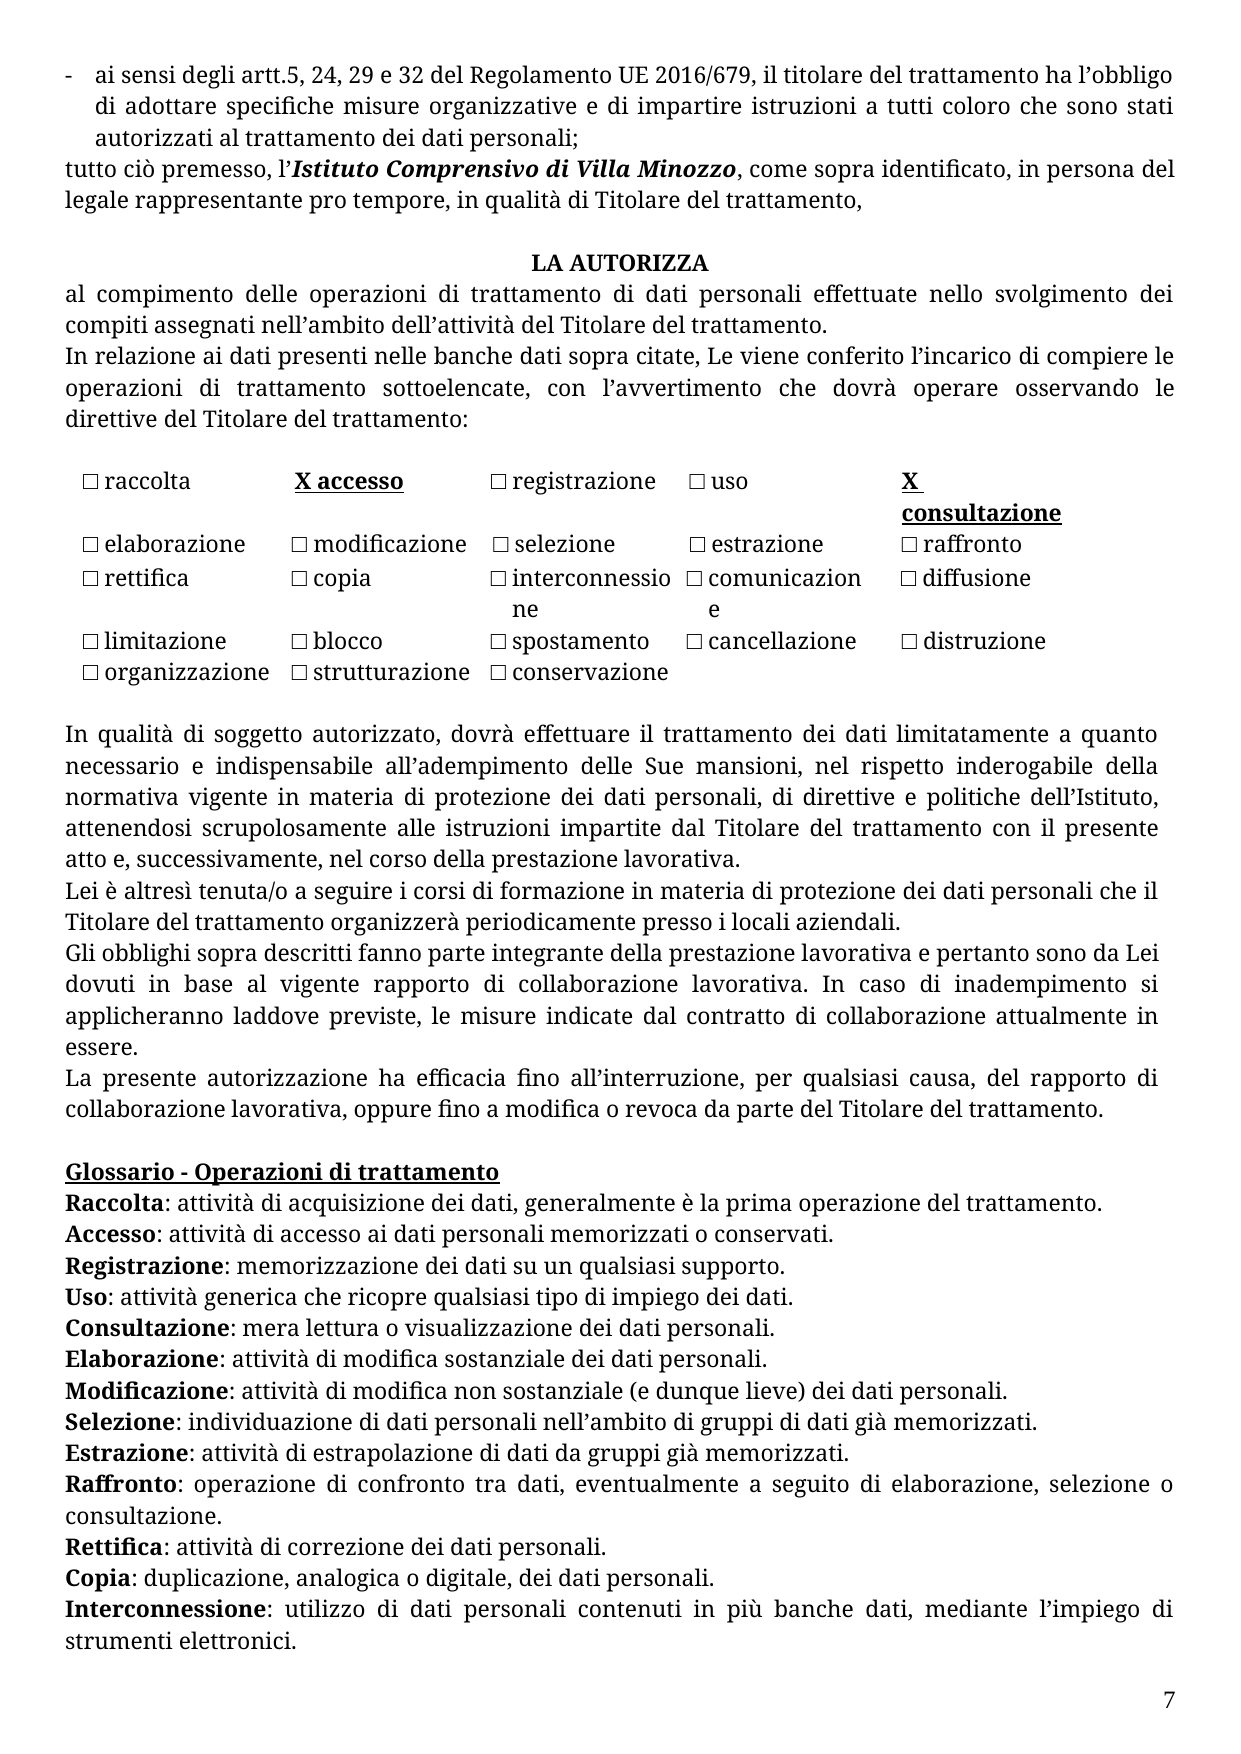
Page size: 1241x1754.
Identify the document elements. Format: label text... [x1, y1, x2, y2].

text Registrazione: memorizzazione dei dati su un qualsiasi supporto. [65, 1250, 1175, 1281]
text Lei è altresì tenuta/o a seguire i corsi di formazione in materia di protezione dei dati personali che il Titolare del trattamento organizzerà periodicamente presso i locali aziendali. [65, 875, 1160, 937]
text Raffronto: operazione di confronto tra dati, eventualmente a seguito di elaborazione, selezione o consultazione. [65, 1468, 1175, 1531]
table_cell diffusione [873, 562, 1072, 625]
table_cell comunicazione [674, 562, 873, 625]
table_header X accesso [276, 465, 475, 528]
text Consultazione: mera lettura o visualizzazione dei dati personali. [65, 1312, 1175, 1343]
table_cell cancellazione [674, 625, 873, 687]
table_cell raffronto [873, 528, 1072, 562]
text Copia: duplicazione, analogica o digitale, dei dati personali. [65, 1562, 1175, 1593]
text Elaborazione: attività di modifica sostanziale dei dati personali. [65, 1343, 1175, 1375]
table_cell elaborazione [77, 528, 276, 562]
text La presente autorizzazione ha efficacia fino all’interruzione, per qualsiasi causa, del rapporto di collaborazione lavorativa, oppure fino a modifica o revoca da parte del Titolare del trattamento. [65, 1062, 1160, 1125]
table_header raccolta [77, 465, 276, 528]
text In relazione ai dati presenti nelle banche dati sopra citate, Le viene conferito l’incarico di compiere le operazioni di trattamento sottoelencate, con l’avvertimento che dovrà operare osservando le direttive del Titolare del trattamento: [65, 340, 1175, 434]
text Rettifica: attività di correzione dei dati personali. [65, 1531, 1175, 1562]
table_header uso [674, 465, 873, 528]
table_cell distruzione [873, 625, 1072, 687]
table_cell estrazione [674, 528, 873, 562]
list ai sensi degli artt.5, 24, 29 e 32 del Regolamento UE 2016/679, il titolare del trattamento ha l’obbligo di adottare specifiche misure organizzative e di impartire istruzioni a tutti coloro che sono stati autorizzati al trattamento dei dati personali; [65, 59, 1175, 153]
text tutto ciò premesso, l’Istituto Comprensivo di Villa Minozzo, come sopra identificato, in persona del legale rappresentante pro tempore, in qualità di Titolare del trattamento, [65, 153, 1175, 215]
text Selezione: individuazione di dati personali nell’ambito di gruppi di dati già memorizzati. [65, 1406, 1175, 1437]
table_cell blocco strutturazione [276, 625, 475, 687]
text Interconnessione: utilizzo di dati personali contenuti in più banche dati, mediante l’impiego di strumenti elettronici. [65, 1593, 1175, 1656]
text In qualità di soggetto autorizzato, dovrà effettuare il trattamento dei dati limitatamente a quanto necessario e indispensabile all’adempimento delle Sue mansioni, nel rispetto inderogabile della normativa vigente in materia di protezione dei dati personali, di direttive e politiche dell’Istituto, attenendosi scrupolosamente alle istruzioni impartite dal Titolare del trattamento con il presente atto e, successivamente, nel corso della prestazione lavorativa. [65, 718, 1160, 875]
table_header X consultazione [873, 465, 1072, 528]
text Gli obblighi sopra descritti fanno parte integrante della prestazione lavorativa e pertanto sono da Lei dovuti in base al vigente rapporto di collaborazione lavorativa. In caso di inadempimento si applicheranno laddove previste, le misure indicate dal contratto di collaborazione attualmente in essere. [65, 937, 1160, 1062]
table_header registrazione [475, 465, 674, 528]
table_cell limitazione organizzazione [77, 625, 276, 687]
table_cell interconnessione [475, 562, 674, 625]
text LA AUTORIZZA [65, 247, 1175, 278]
text al compimento delle operazioni di trattamento di dati personali effettuate nello svolgimento dei compiti assegnati nell’ambito dell’attività del Titolare del trattamento. [65, 278, 1175, 340]
text Estrazione: attività di estrapolazione di dati da gruppi già memorizzati. [65, 1437, 1175, 1468]
table_cell spostamento conservazione [475, 625, 674, 687]
table_cell modificazione [276, 528, 475, 562]
text Uso: attività generica che ricopre qualsiasi tipo di impiego dei dati. [65, 1281, 1175, 1312]
table_cell rettifica [77, 562, 276, 625]
text Raccolta: attività di acquisizione dei dati, generalmente è la prima operazione del trattamento. [65, 1187, 1175, 1218]
table_cell copia [276, 562, 475, 625]
text Glossario - Operazioni di trattamento [65, 1156, 1175, 1187]
table_cell selezione [475, 528, 674, 562]
text Modificazione: attività di modifica non sostanziale (e dunque lieve) dei dati personali. [65, 1375, 1175, 1406]
text Accesso: attività di accesso ai dati personali memorizzati o conservati. [65, 1218, 1175, 1250]
